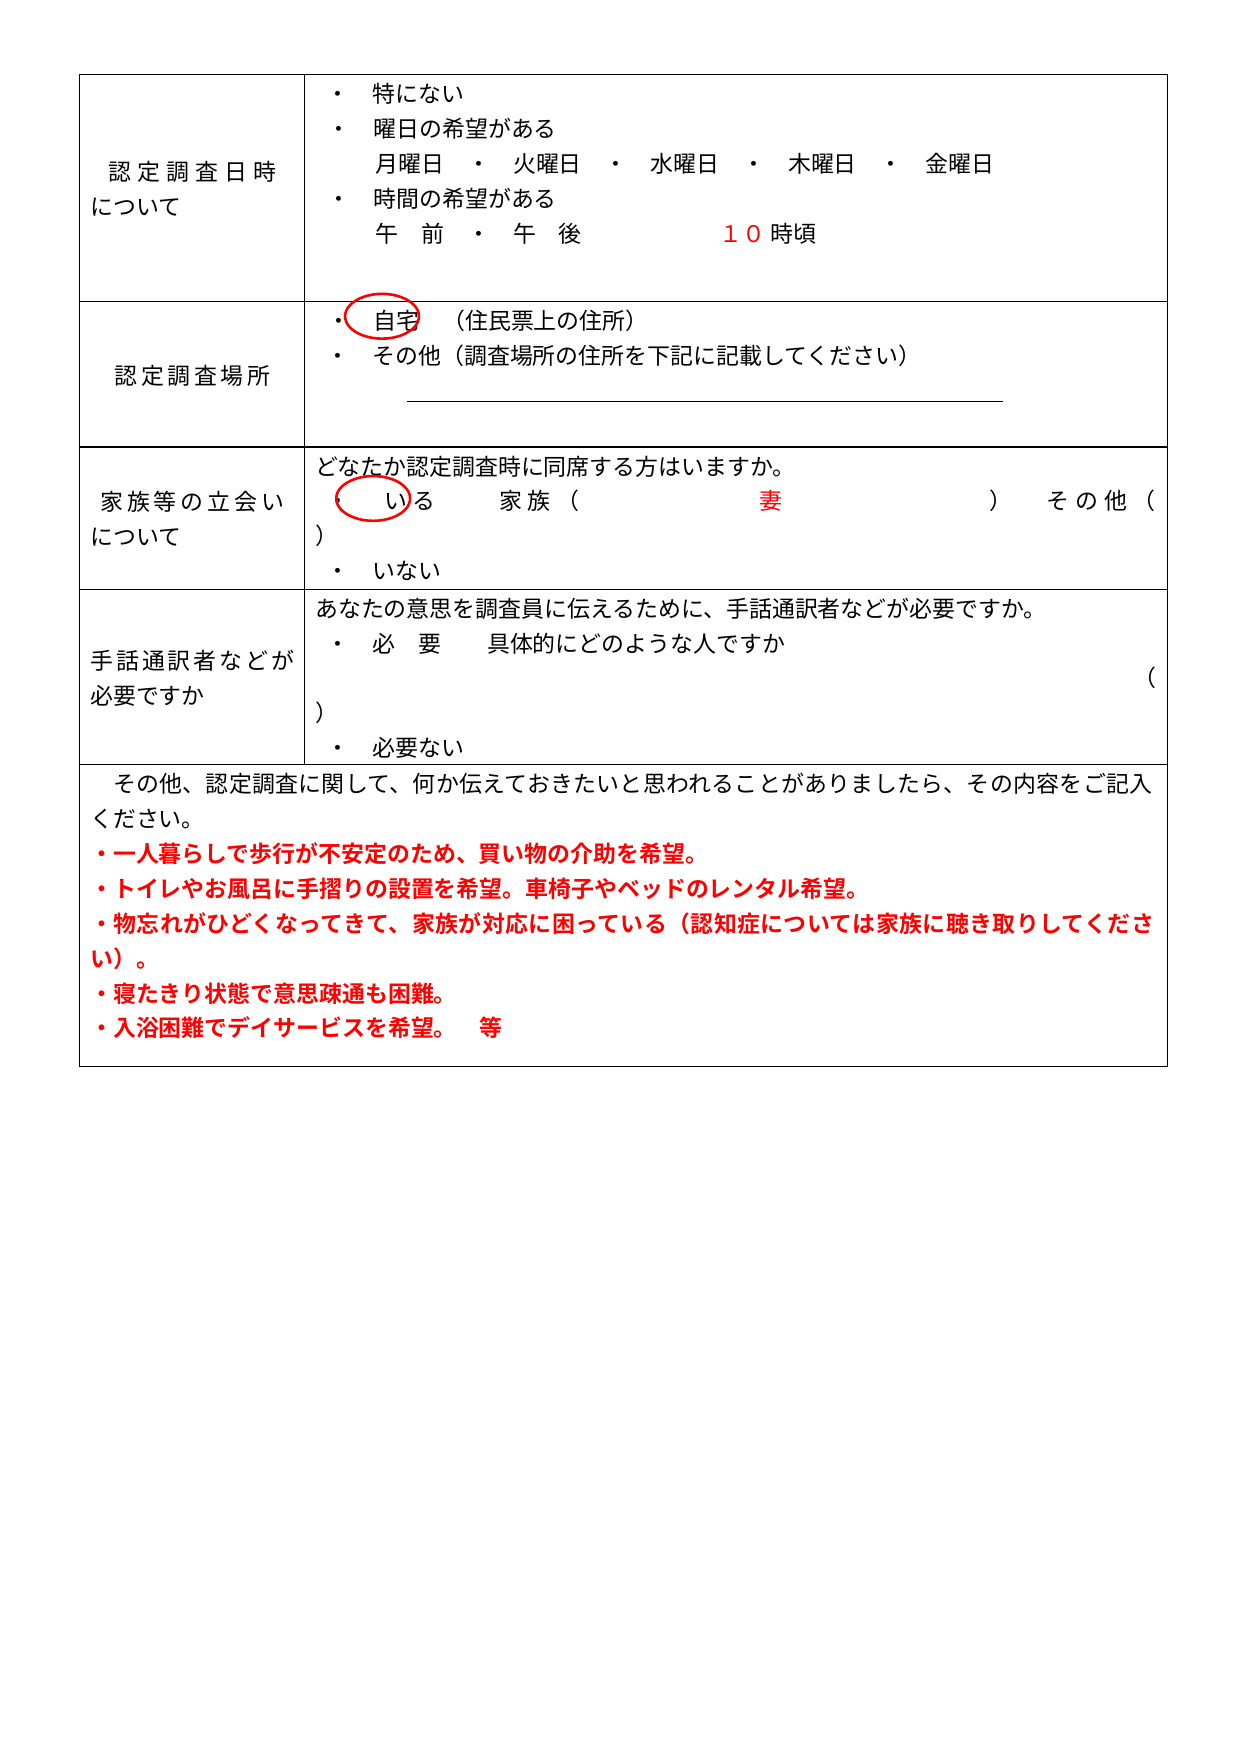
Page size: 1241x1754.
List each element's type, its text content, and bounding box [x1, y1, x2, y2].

table_cell その他、認定調査に関して、何か伝えておきたいと思われることがありましたら、その内容をご記入ください。 ・一人暮らしで歩行が不安定のため、買い物の介助を希望。 ・トイレやお風呂に手摺りの設置を希望。車椅子やベッドのレンタル希望。 ・物忘れがひどくなってきて、家族が対応に困っている（認知症については家族に聴き取りしてください）。 ・寝たきり状態で意思疎通も困難。 ・入浴困難でデイサービスを希望。 等 [80, 765, 1167, 1066]
table_cell ・ 特にない ・ 曜日の希望がある 月曜日 ・ 火曜日 ・ 水曜日 ・ 木曜日 ・ 金曜日 ・ 時間の希望がある 午 前 ・ 午 後 １０ 時頃 [305, 75, 1167, 301]
table_cell 家族等の立会い について [80, 448, 304, 589]
table_cell 手話通訳者などが必要ですか [80, 590, 304, 764]
table_cell 認定調査日時 について [80, 75, 304, 301]
table_cell あなたの意思を調査員に伝えるために、手話通訳者などが必要ですか。 ・ 必 要 具体的にどのような人ですか （ ） ・ 必要ない [305, 590, 1167, 764]
table_cell どなたか認定調査時に同席する方はいますか。 ・ いる 家族（ 妻 ） その他（ ） ・ いない [305, 448, 1167, 589]
table_cell 認定調査場所 [80, 302, 304, 446]
table_cell ・ 自宅 （住民票上の住所） ・ その他（調査場所の住所を下記に記載してください） [305, 302, 1167, 446]
